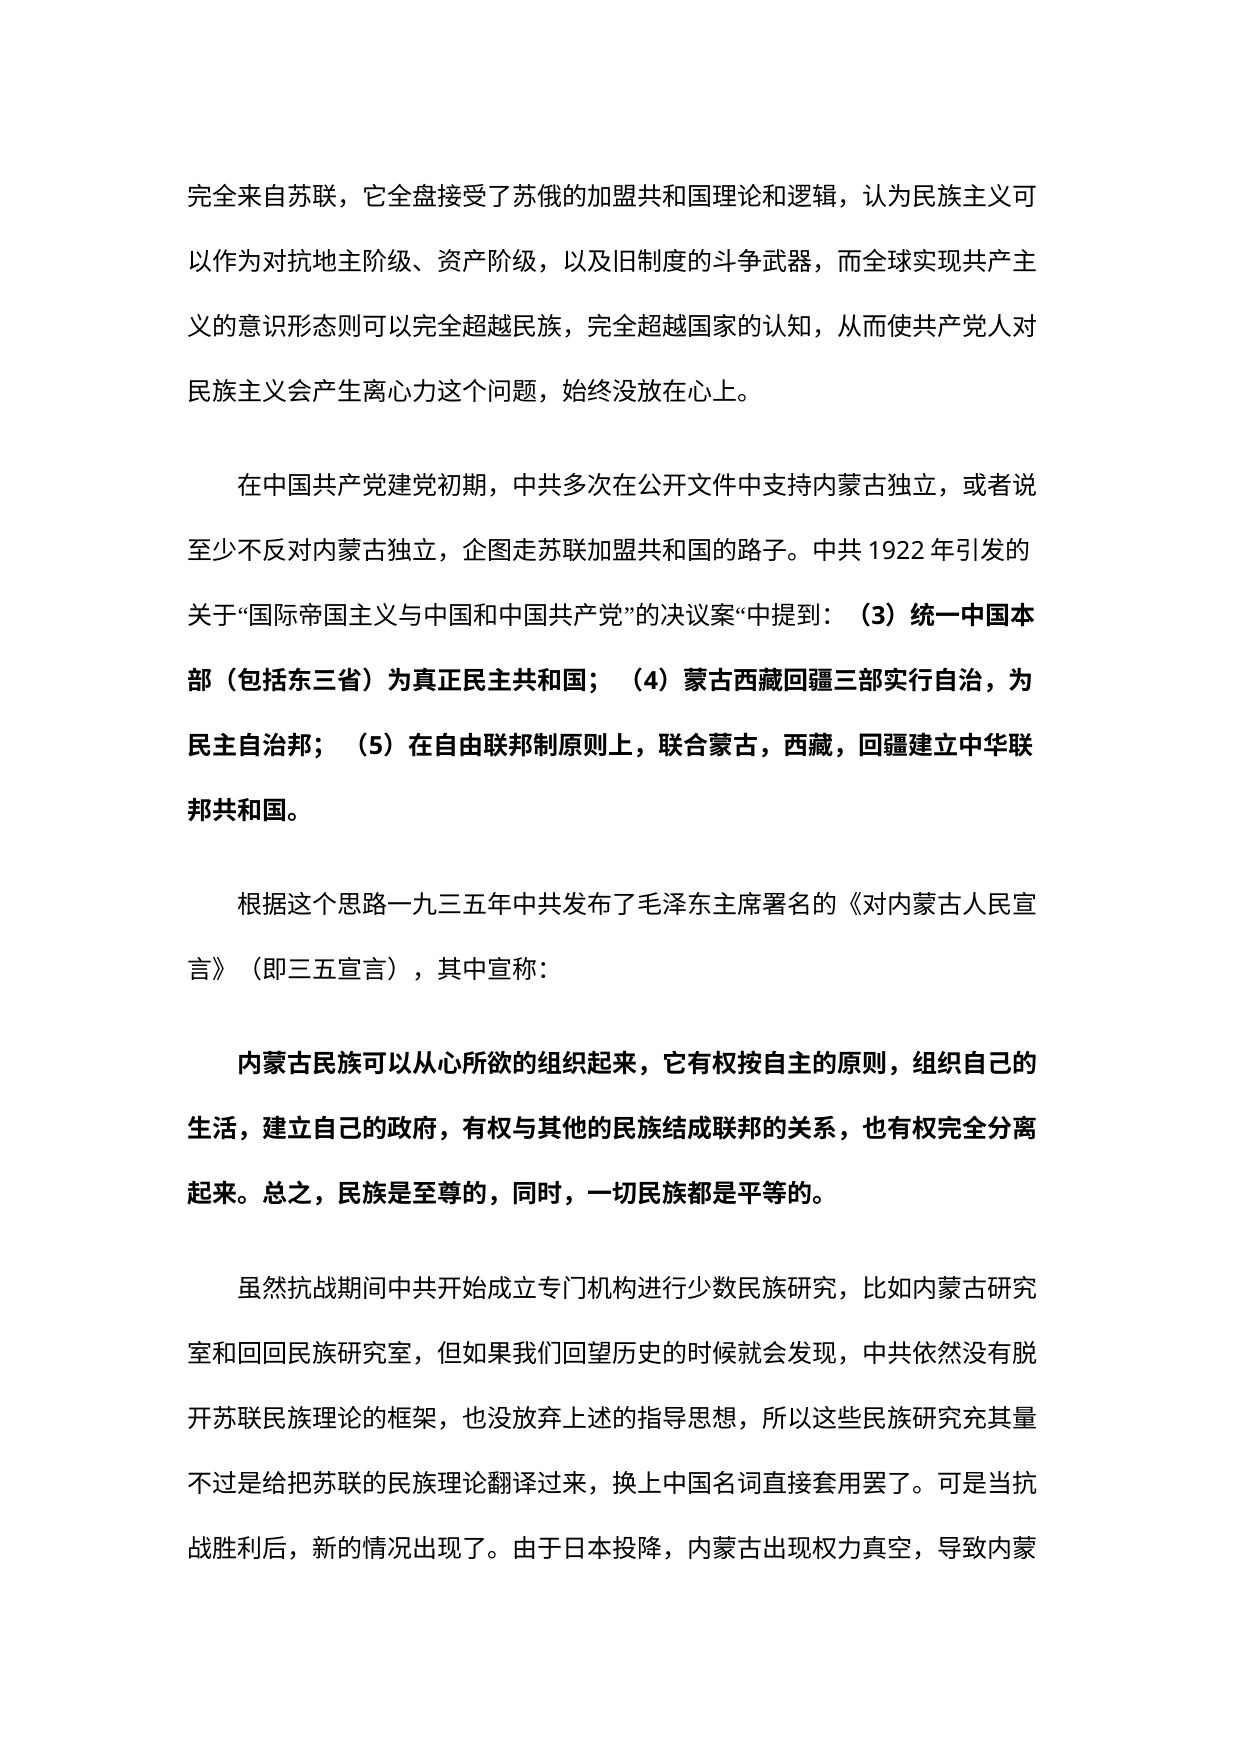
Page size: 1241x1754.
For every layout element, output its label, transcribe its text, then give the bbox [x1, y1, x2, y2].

text 内蒙古民族可以从心所欲的组织起来，它有权按自主的原则，组织自己的生活，建立自己的政府，有权与其他的民族结成联邦的关系，也有权完全分离起来。总之，民族是至尊的，同时，一切民族都是平等的。 [187, 1029, 1053, 1224]
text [187, 162, 1053, 422]
text 根据这个思路一九三五年中共发布了毛泽东主席署名的《对内蒙古人民宣言》（即三五宣言），其中宣称： [187, 870, 1053, 1000]
text 在中国共产党建党初期，中共多次在公开文件中支持内蒙古独立，或者说至少不反对内蒙古独立，企图走苏联加盟共和国的路子。中共1922年引发的关于“国际帝国主义与中国和中国共产党”的决议案“中提到：（3）统一中国本部（包括东三省）为真正民主共和国； （4）蒙古西藏回疆三部实行自治，为民主自治邦； （5）在自由联邦制原则上，联合蒙古，西藏，回疆建立中华联邦共和国。 [187, 451, 1053, 841]
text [187, 1254, 1053, 1579]
